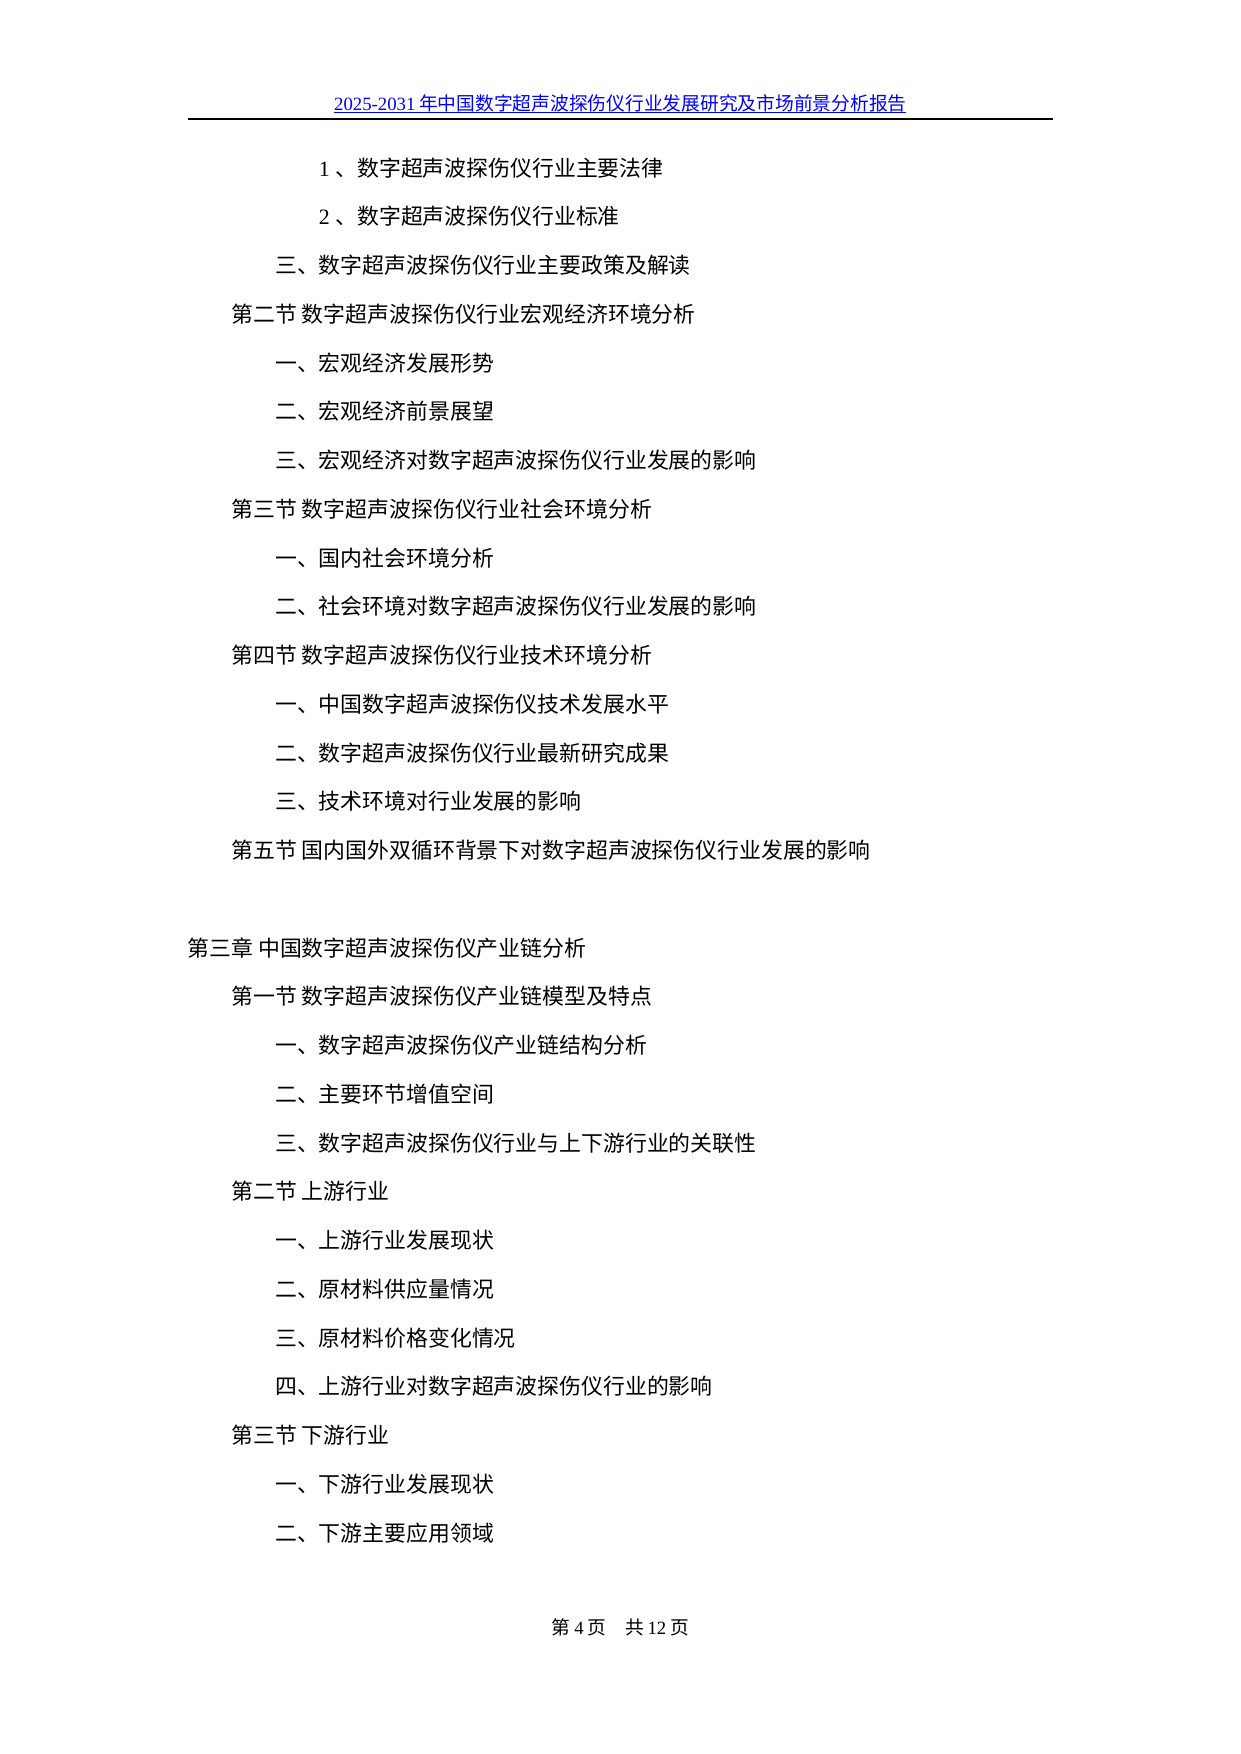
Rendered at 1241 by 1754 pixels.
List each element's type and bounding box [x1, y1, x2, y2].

text [187, 150, 1053, 1548]
